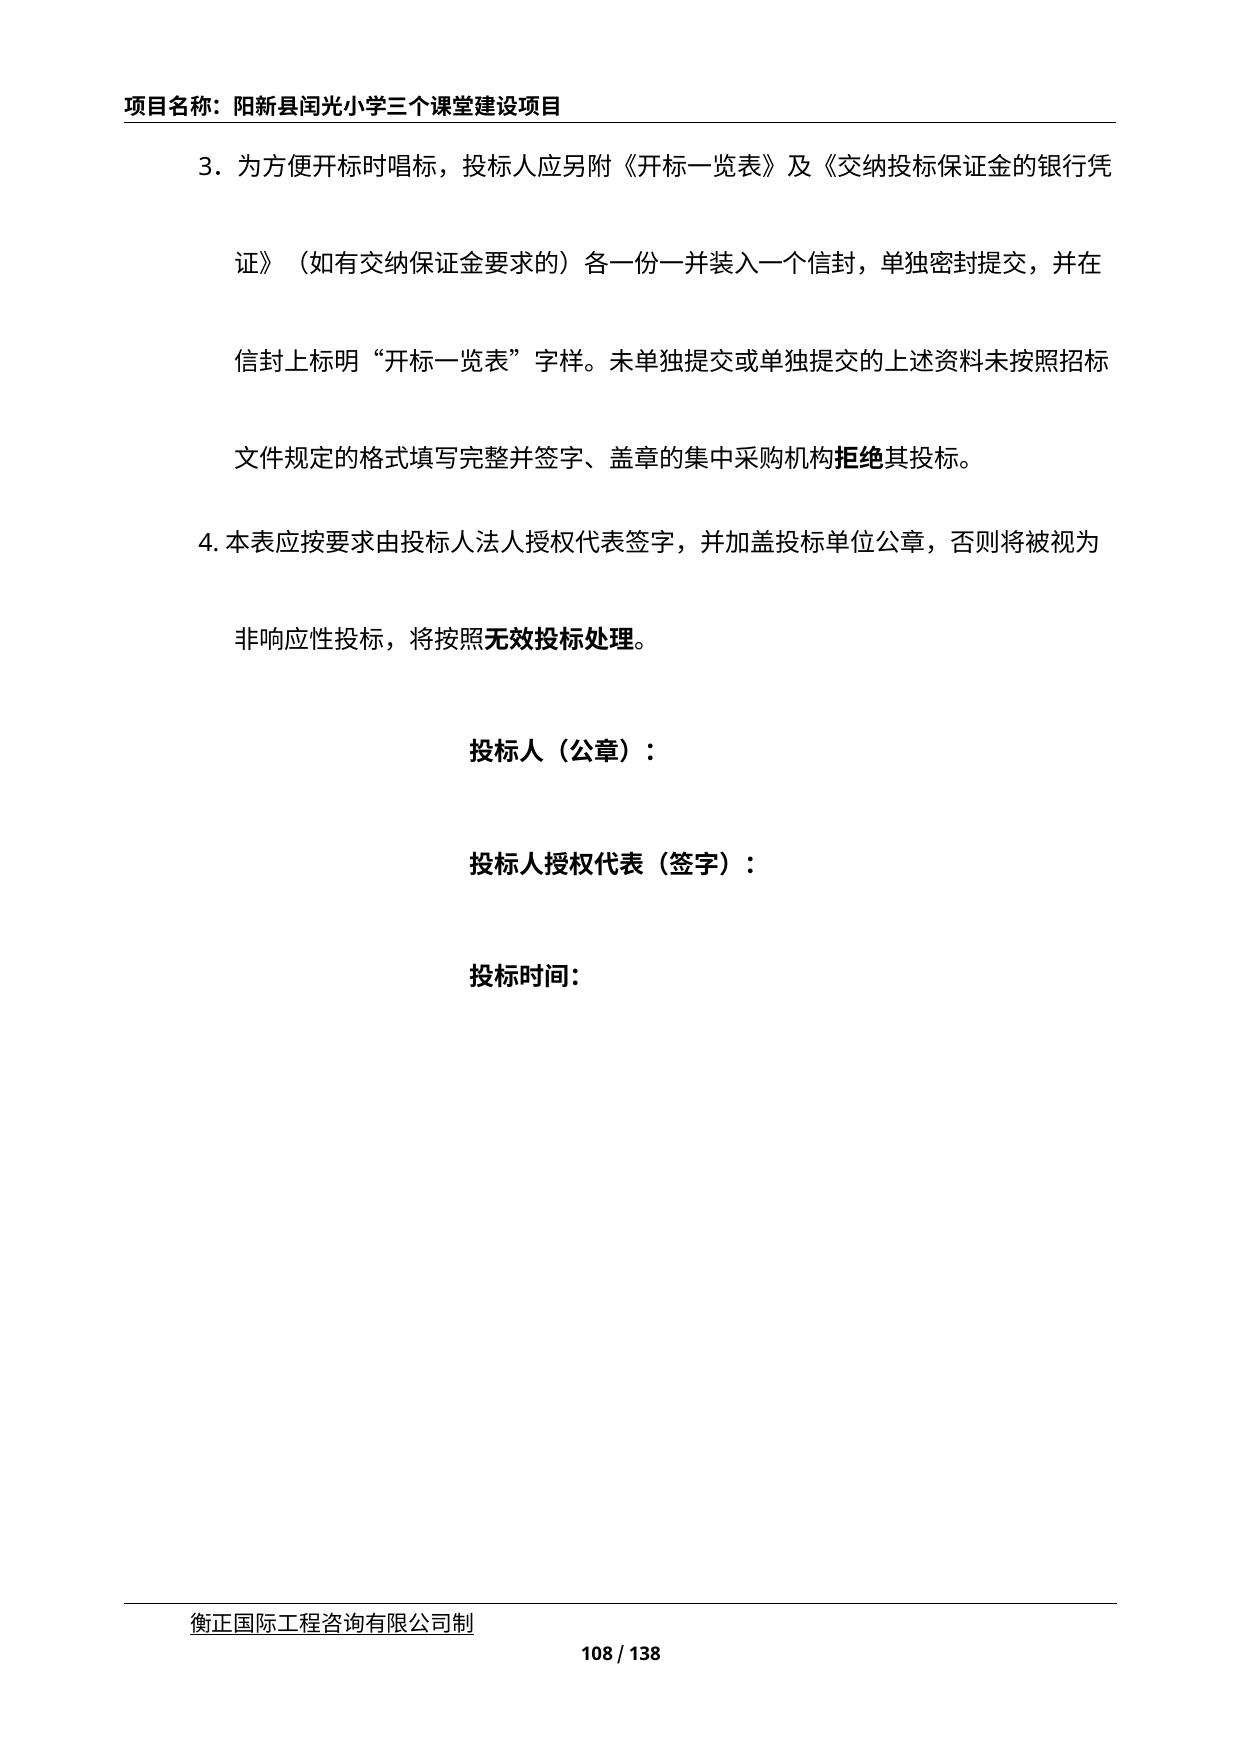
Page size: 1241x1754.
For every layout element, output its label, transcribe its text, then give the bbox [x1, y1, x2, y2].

text 4. 本表应按要求由投标人法人授权代表签字，并加盖投标单位公章，否则将被视为非响应性投标，将按照无效投标处理。 [198, 508, 1116, 670]
text 3．为方便开标时唱标，投标人应另附《开标一览表》及《交纳投标保证金的银行凭证》（如有交纳保证金要求的）各一份一并装入一个信封，单独密封提交，并在信封上标明“开标一览表”字样。未单独提交或单独提交的上述资料未按照招标文件规定的格式填写完整并签字、盖章的集中采购机构拒绝其投标。 [198, 132, 1116, 489]
text 投标时间： [124, 942, 1116, 1007]
text 投标人（公章）： [124, 717, 1116, 782]
text 投标人授权代表（签字）： [124, 830, 1116, 895]
